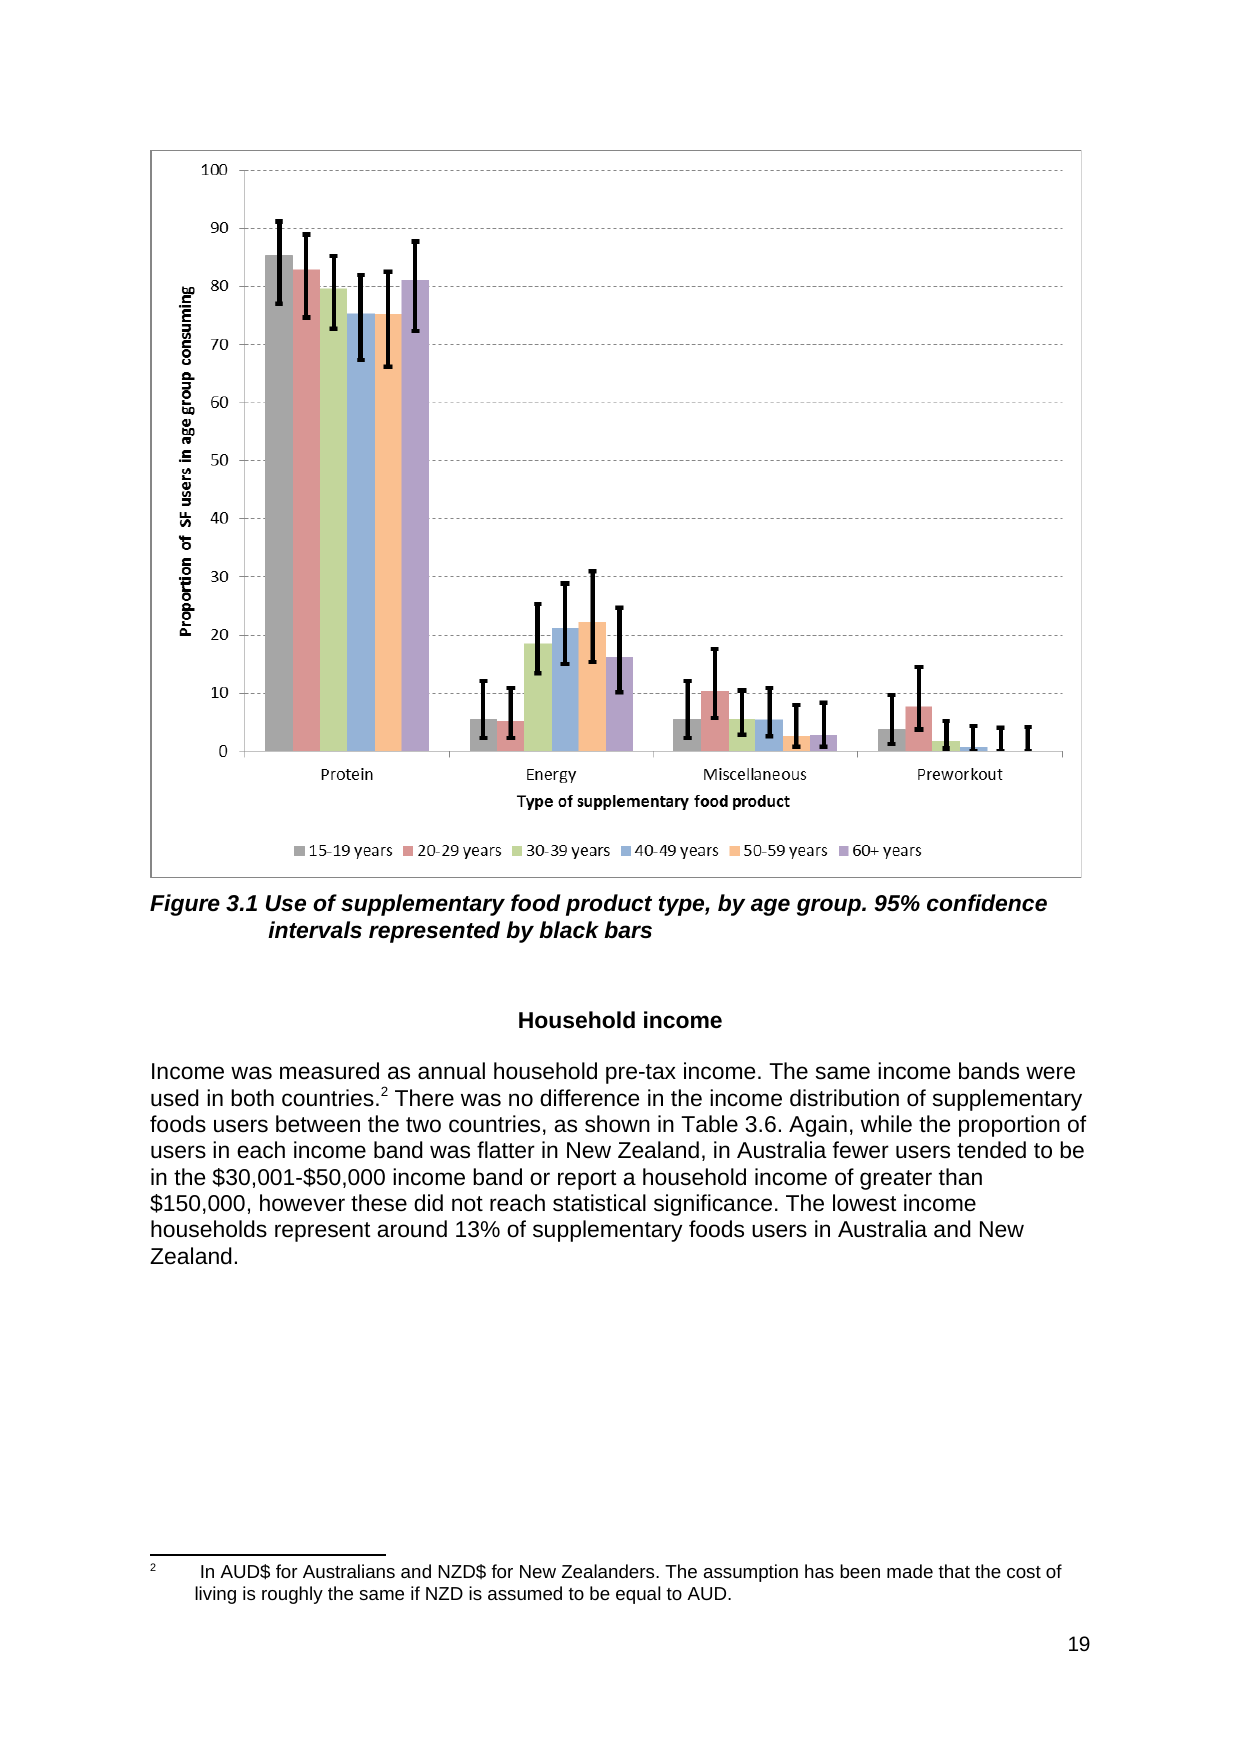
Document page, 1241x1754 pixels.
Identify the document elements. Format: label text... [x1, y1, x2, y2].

subtitle Household income [150, 1007, 1090, 1033]
subtitle Figure 3.1 Use of supplementary food product type, by age group. 95% confidence intervals represented by black bars [150, 890, 1090, 943]
picture [150, 150, 1082, 878]
text Income was measured as annual household pre-tax income. The same income bands were used in both countries. There was no difference in the income distribution of supplementary foods users between the two countries, as shown in Table 3.6. Again, while the proportion of users in each income band was flatter in New Zealand, in Australia fewer users tended to be in the $30,001-$50,000 income band or report a household income of greater than $150,000, however these did not reach statistical significance. The lowest income households represent around 13% of supplementary foods users in Australia and New Zealand. [150, 1058, 1090, 1269]
